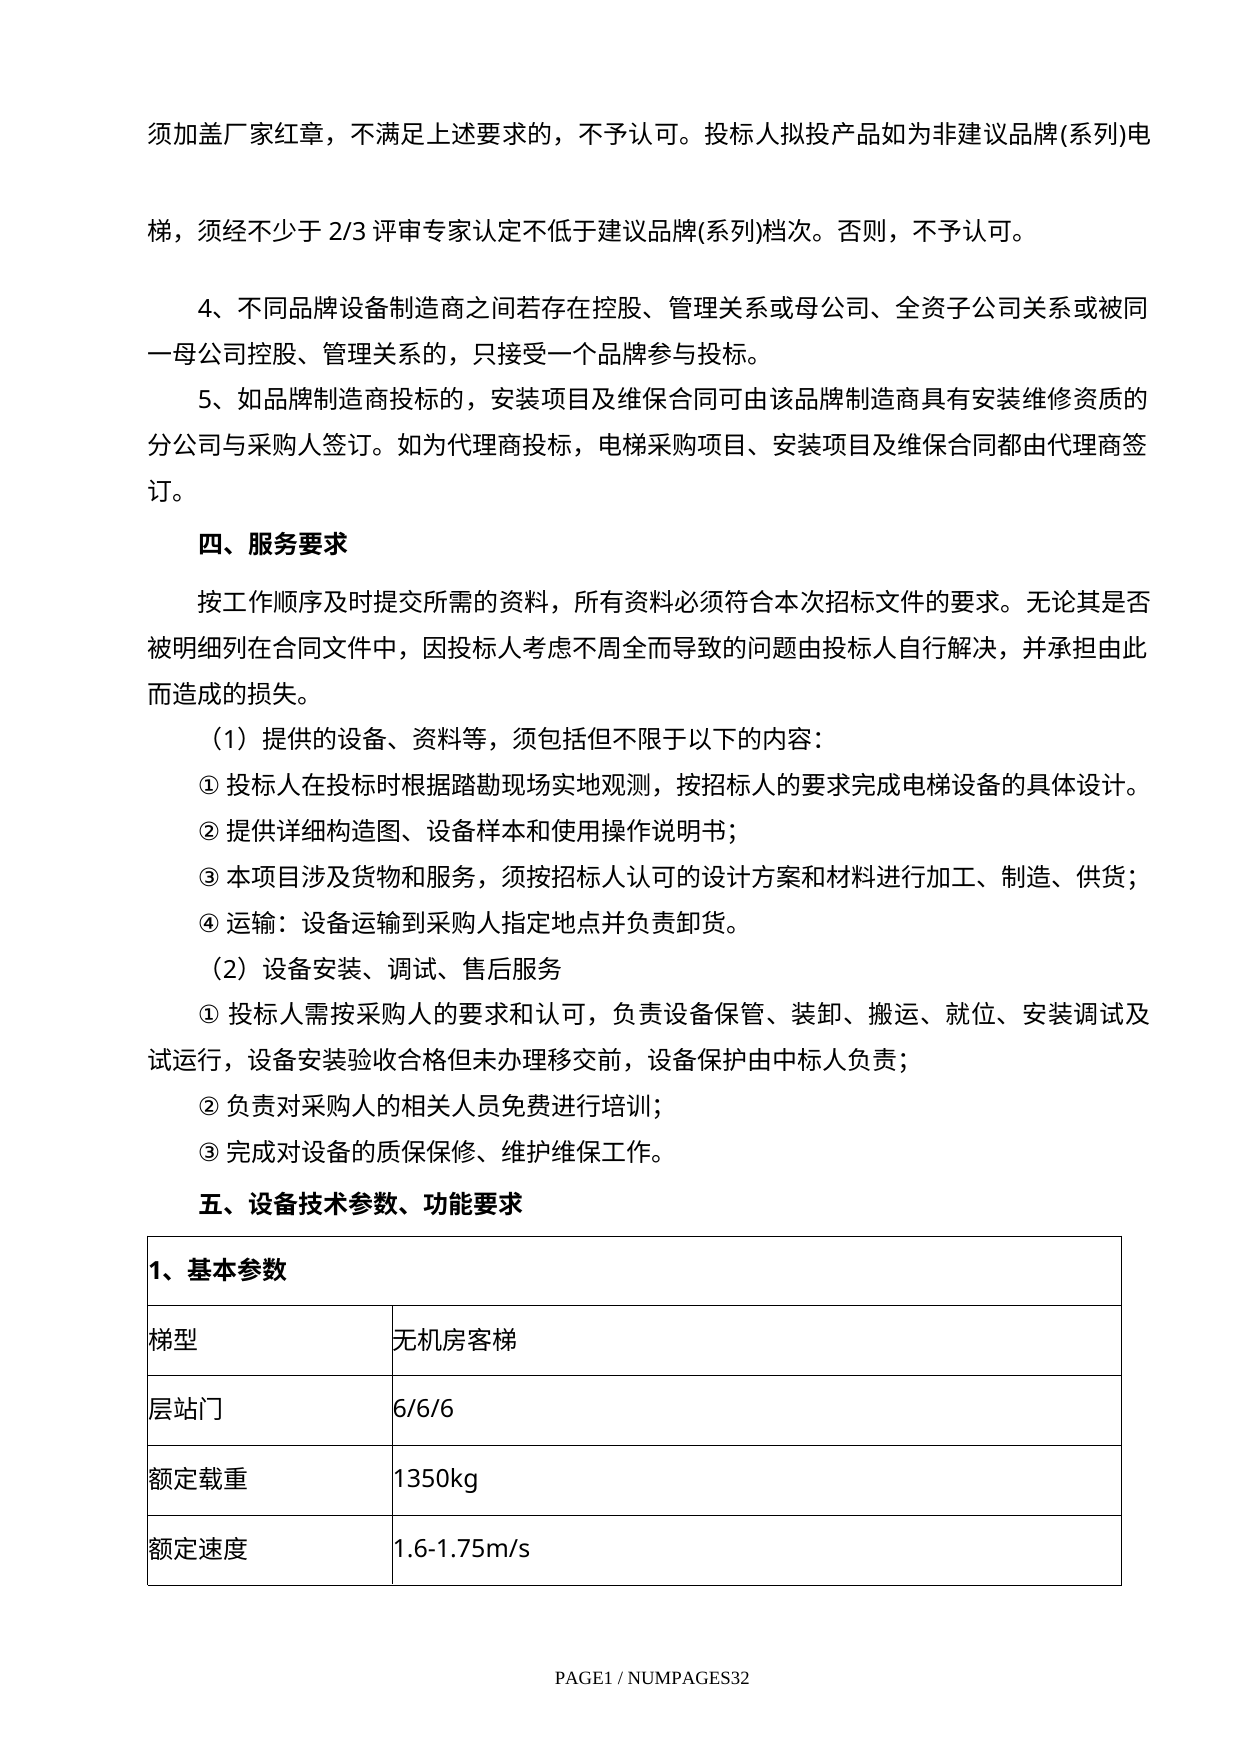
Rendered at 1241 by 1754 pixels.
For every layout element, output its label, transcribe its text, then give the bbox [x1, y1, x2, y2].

text ③ 完成对设备的质保保修、维护维保工作。 [148, 1125, 1152, 1171]
table_cell 1.6-1.75m/s [393, 1516, 1121, 1584]
table_cell 1350kg [393, 1446, 1121, 1515]
table_header 1、基本参数 [148, 1237, 1121, 1305]
text 按工作顺序及时提交所需的资料，所有资料必须符合本次招标文件的要求。无论其是否被明细列在合同文件中，因投标人考虑不周全而导致的问题由投标人自行解决，并承担由此而造成的损失。 [148, 575, 1152, 712]
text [148, 100, 1152, 262]
text ① 投标人在投标时根据踏勘现场实地观测，按招标人的要求完成电梯设备的具体设计。 [148, 758, 1152, 804]
text 4、不同品牌设备制造商之间若存在控股、管理关系或母公司、全资子公司关系或被同一母公司控股、管理关系的，只接受一个品牌参与投标。 [148, 281, 1152, 372]
table_cell 层站门 [148, 1376, 392, 1445]
table_cell 无机房客梯 [393, 1306, 1121, 1375]
text 四、服务要求 [148, 510, 1152, 575]
text 5、如品牌制造商投标的，安装项目及维保合同可由该品牌制造商具有安装维修资质的分公司与采购人签订。如为代理商投标，电梯采购项目、安装项目及维保合同都由代理商签订。 [148, 372, 1152, 510]
text ② 提供详细构造图、设备样本和使用操作说明书； [148, 804, 1152, 850]
text ③ 本项目涉及货物和服务，须按招标人认可的设计方案和材料进行加工、制造、供货； [148, 850, 1152, 896]
text ① 投标人需按采购人的要求和认可，负责设备保管、装卸、搬运、就位、安装调试及试运行，设备安装验收合格但未办理移交前，设备保护由中标人负责； [148, 987, 1152, 1079]
table_cell 6/6/6 [393, 1376, 1121, 1445]
table_cell 梯型 [148, 1306, 392, 1375]
text ④ 运输：设备运输到采购人指定地点并负责卸货。 [148, 896, 1152, 941]
text （2）设备安装、调试、售后服务 [148, 941, 1152, 987]
text 五、设备技术参数、功能要求 [148, 1171, 1152, 1236]
text （1）提供的设备、资料等，须包括但不限于以下的内容： [148, 712, 1152, 758]
text ② 负责对采购人的相关人员免费进行培训； [148, 1079, 1152, 1125]
table_cell 额定载重 [148, 1446, 392, 1515]
table_cell 额定速度 [148, 1516, 392, 1584]
